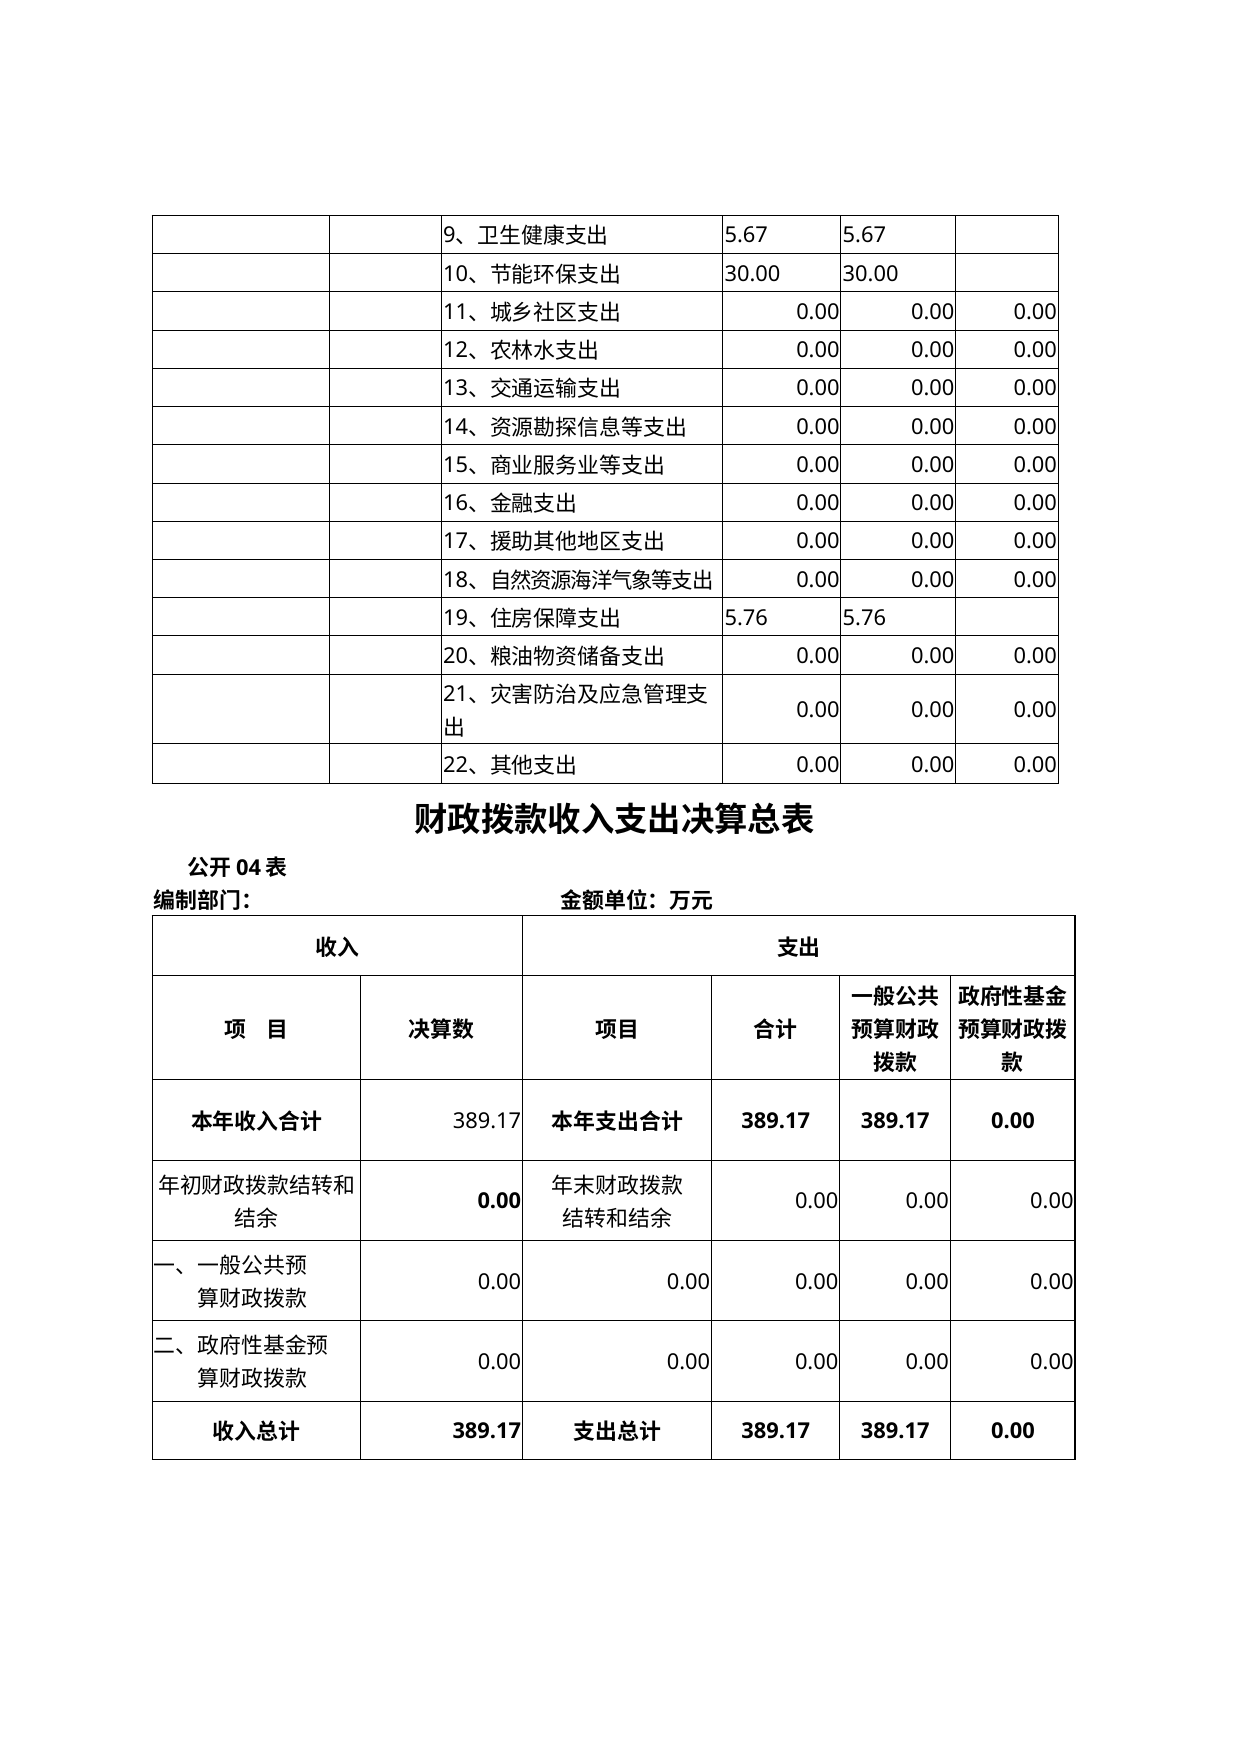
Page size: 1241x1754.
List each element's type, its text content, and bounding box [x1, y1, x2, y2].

table_cell [330, 216, 441, 253]
table_cell [330, 407, 441, 444]
table_cell 16、金融支出 [442, 484, 722, 521]
table_cell 10、节能环保支出 [442, 254, 722, 291]
table_cell [153, 744, 329, 783]
table_cell 0.00 [951, 1080, 1074, 1159]
table_cell 0.00 [956, 407, 1058, 444]
table_cell 0.00 [841, 744, 955, 783]
table_cell 0.00 [951, 1402, 1074, 1459]
table_cell [330, 254, 441, 291]
table_cell [330, 369, 441, 406]
table_cell 0.00 [723, 744, 840, 783]
table_cell 0.00 [956, 445, 1058, 482]
table_cell 5.76 [841, 598, 955, 635]
text 编制部门： 金额单位：万元 [153, 882, 1075, 915]
table_cell 0.00 [523, 1241, 711, 1320]
table_cell [330, 744, 441, 783]
table_cell 0.00 [523, 1321, 711, 1401]
table_cell 389.17 [840, 1402, 950, 1459]
table_cell 389.17 [361, 1402, 522, 1459]
table_cell [153, 331, 329, 368]
text 公开04表 [153, 849, 1075, 882]
table_cell 0.00 [841, 560, 955, 597]
table_cell 决算数 [361, 976, 522, 1079]
table_cell 22、其他支出 [442, 744, 722, 783]
table_cell [330, 598, 441, 635]
table_cell 0.00 [956, 636, 1058, 673]
table_cell 本年收入合计 [153, 1080, 360, 1159]
table_cell 0.00 [723, 522, 840, 559]
table_cell 0.00 [956, 484, 1058, 521]
table_cell 21、灾害防治及应急管理支出 [442, 675, 722, 743]
text 财政拨款收入支出决算总表 [153, 784, 1075, 849]
table_cell [153, 254, 329, 291]
table_cell 0.00 [712, 1321, 839, 1401]
table_cell 30.00 [841, 254, 955, 291]
table_header 支出 [523, 916, 1074, 975]
table_cell 收入总计 [153, 1402, 360, 1459]
table_cell 0.00 [723, 445, 840, 482]
table_cell [153, 598, 329, 635]
table_cell 0.00 [361, 1161, 522, 1240]
table_cell 支出总计 [523, 1402, 711, 1459]
table_cell 0.00 [723, 369, 840, 406]
table_header 收入 [153, 916, 522, 975]
table_cell 13、交通运输支出 [442, 369, 722, 406]
table_cell 9、卫生健康支出 [442, 216, 722, 253]
table_cell 389.17 [712, 1080, 839, 1159]
table_cell 0.00 [841, 331, 955, 368]
table_cell 0.00 [841, 636, 955, 673]
table_cell [153, 292, 329, 329]
table_cell 20、粮油物资储备支出 [442, 636, 722, 673]
table_cell [330, 560, 441, 597]
table_cell 389.17 [361, 1080, 522, 1159]
table_cell 0.00 [712, 1241, 839, 1320]
table_cell 17、援助其他地区支出 [442, 522, 722, 559]
table_cell [956, 216, 1058, 253]
table_cell [153, 484, 329, 521]
table_cell [330, 675, 441, 743]
table_cell [330, 331, 441, 368]
table_cell 合计 [712, 976, 839, 1079]
table_cell [956, 254, 1058, 291]
table_cell 本年支出合计 [523, 1080, 711, 1159]
table_cell 0.00 [951, 1161, 1074, 1240]
table_cell 0.00 [361, 1241, 522, 1320]
table_cell 11、城乡社区支出 [442, 292, 722, 329]
table_cell 5.76 [723, 598, 840, 635]
table_cell 0.00 [841, 369, 955, 406]
table_cell 项目 [523, 976, 711, 1079]
table_cell [330, 522, 441, 559]
table_cell 0.00 [841, 445, 955, 482]
table_cell 0.00 [723, 675, 840, 743]
table_cell 0.00 [841, 292, 955, 329]
table_cell [330, 636, 441, 673]
table_cell 0.00 [841, 484, 955, 521]
table_cell 0.00 [723, 484, 840, 521]
table_cell 政府性基金预算财政拨款 [951, 976, 1074, 1079]
table_cell [153, 675, 329, 743]
table_cell 19、住房保障支出 [442, 598, 722, 635]
table_cell 年末财政拨款 结转和结余 [523, 1161, 711, 1240]
table_cell 0.00 [956, 331, 1058, 368]
table_cell [153, 216, 329, 253]
table_cell [956, 598, 1058, 635]
table_cell 0.00 [723, 636, 840, 673]
table_cell 18、自然资源海洋气象等支出 [442, 560, 722, 597]
table_cell 389.17 [840, 1080, 950, 1159]
table_cell 12、农林水支出 [442, 331, 722, 368]
table_cell 0.00 [951, 1321, 1074, 1401]
table_cell 项 目 [153, 976, 360, 1079]
table_cell 14、资源勘探信息等支出 [442, 407, 722, 444]
table_cell 年初财政拨款结转和结余 [153, 1161, 360, 1240]
table_cell 0.00 [723, 292, 840, 329]
table_cell [330, 292, 441, 329]
table_cell 0.00 [840, 1161, 950, 1240]
table_cell 0.00 [841, 407, 955, 444]
table_cell 0.00 [956, 369, 1058, 406]
table_cell 0.00 [840, 1241, 950, 1320]
table_cell 一般公共预算财政拨款 [840, 976, 950, 1079]
table_cell 15、商业服务业等支出 [442, 445, 722, 482]
table_cell 5.67 [841, 216, 955, 253]
table_cell 0.00 [712, 1161, 839, 1240]
table_cell [330, 445, 441, 482]
table_cell [153, 445, 329, 482]
table_cell 一、一般公共预 算财政拨款 [153, 1241, 360, 1320]
table_cell [330, 484, 441, 521]
table_cell 0.00 [361, 1321, 522, 1401]
table_cell [153, 522, 329, 559]
table_cell [153, 560, 329, 597]
table_cell [153, 636, 329, 673]
table_cell 0.00 [840, 1321, 950, 1401]
table_cell 389.17 [712, 1402, 839, 1459]
table_cell 0.00 [951, 1241, 1074, 1320]
table_cell 0.00 [956, 560, 1058, 597]
table_cell 二、政府性基金预 算财政拨款 [153, 1321, 360, 1401]
table_cell 0.00 [723, 560, 840, 597]
table_cell 5.67 [723, 216, 840, 253]
table_cell 0.00 [841, 675, 955, 743]
table_cell 0.00 [723, 407, 840, 444]
table_cell 0.00 [956, 292, 1058, 329]
table_cell 0.00 [841, 522, 955, 559]
table_cell 0.00 [956, 675, 1058, 743]
table_cell [153, 369, 329, 406]
table_cell [153, 407, 329, 444]
table_cell 0.00 [956, 522, 1058, 559]
table_cell 0.00 [956, 744, 1058, 783]
table_cell 30.00 [723, 254, 840, 291]
table_cell 0.00 [723, 331, 840, 368]
